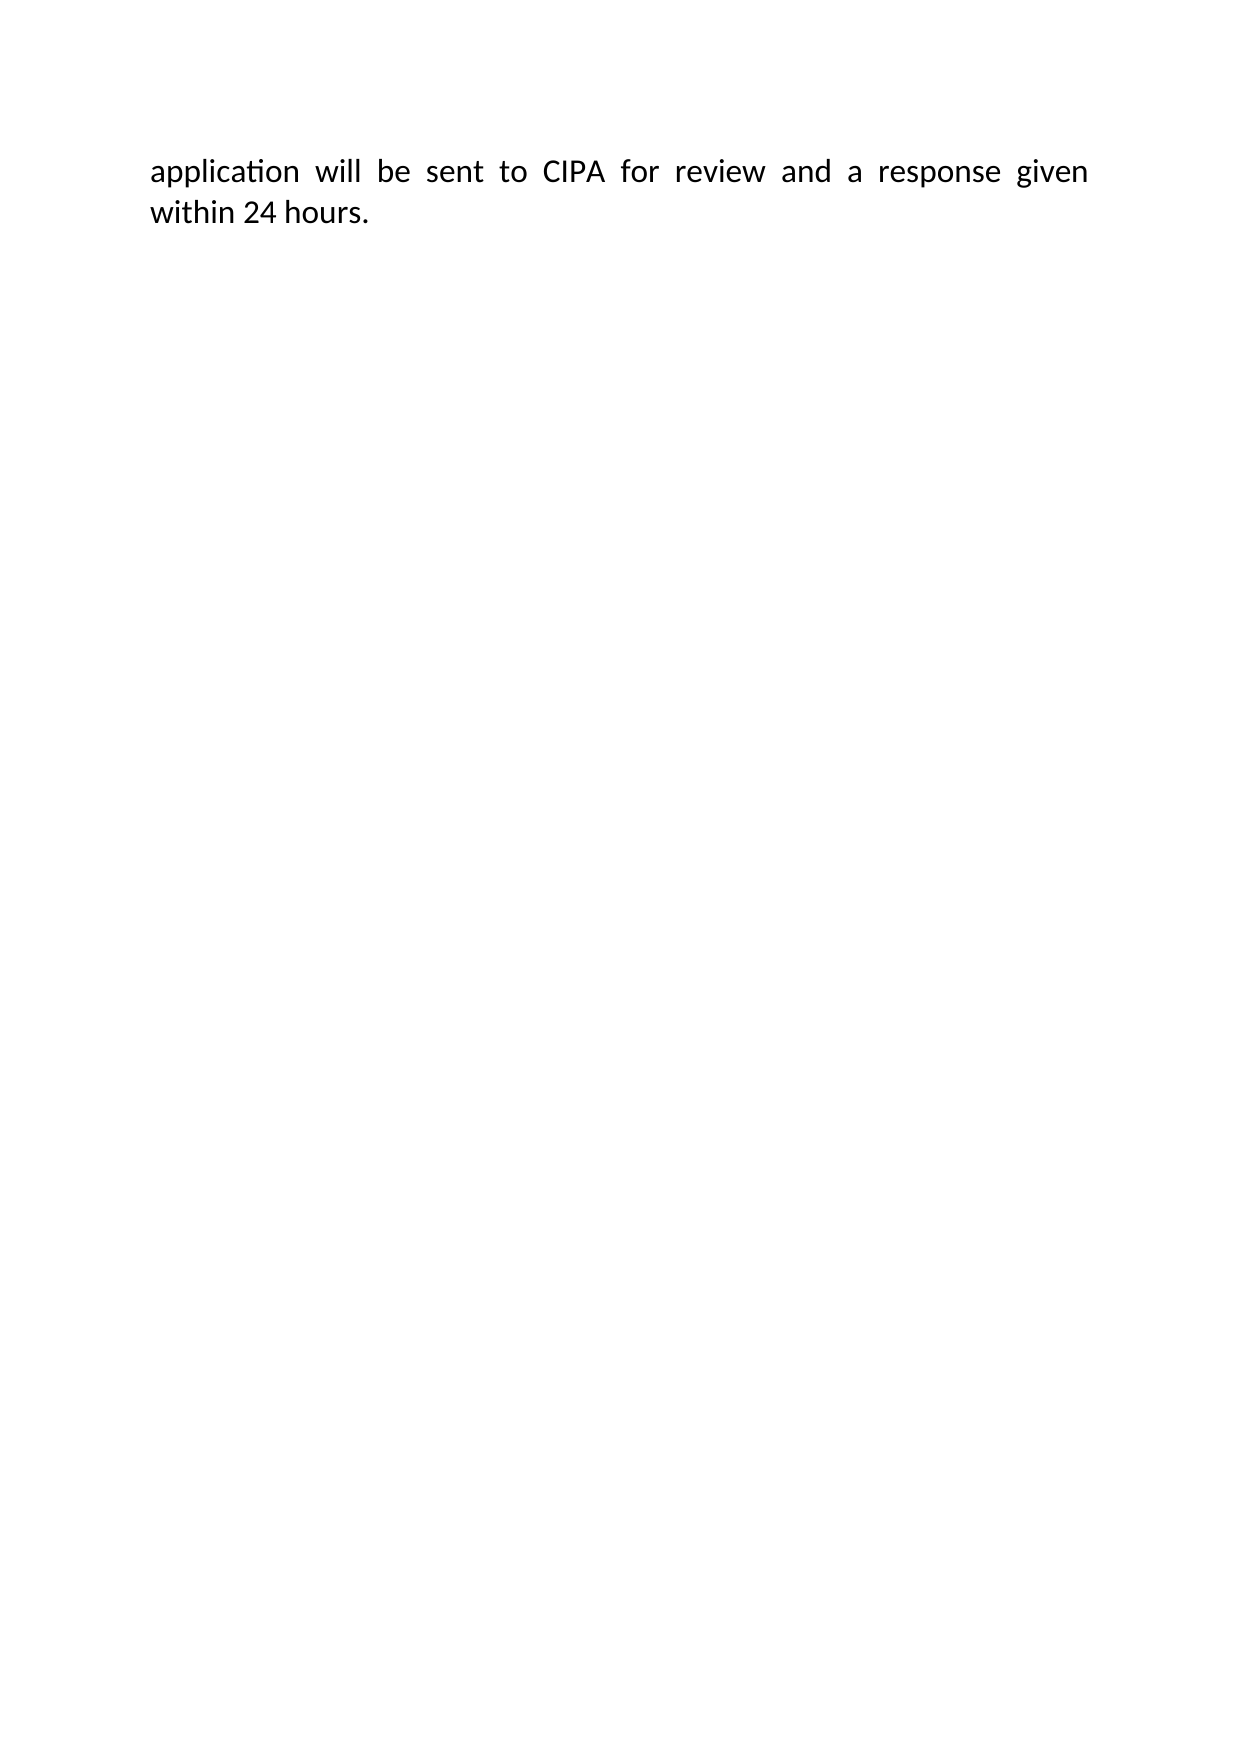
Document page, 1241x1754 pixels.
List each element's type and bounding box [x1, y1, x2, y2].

text [150, 150, 1090, 231]
